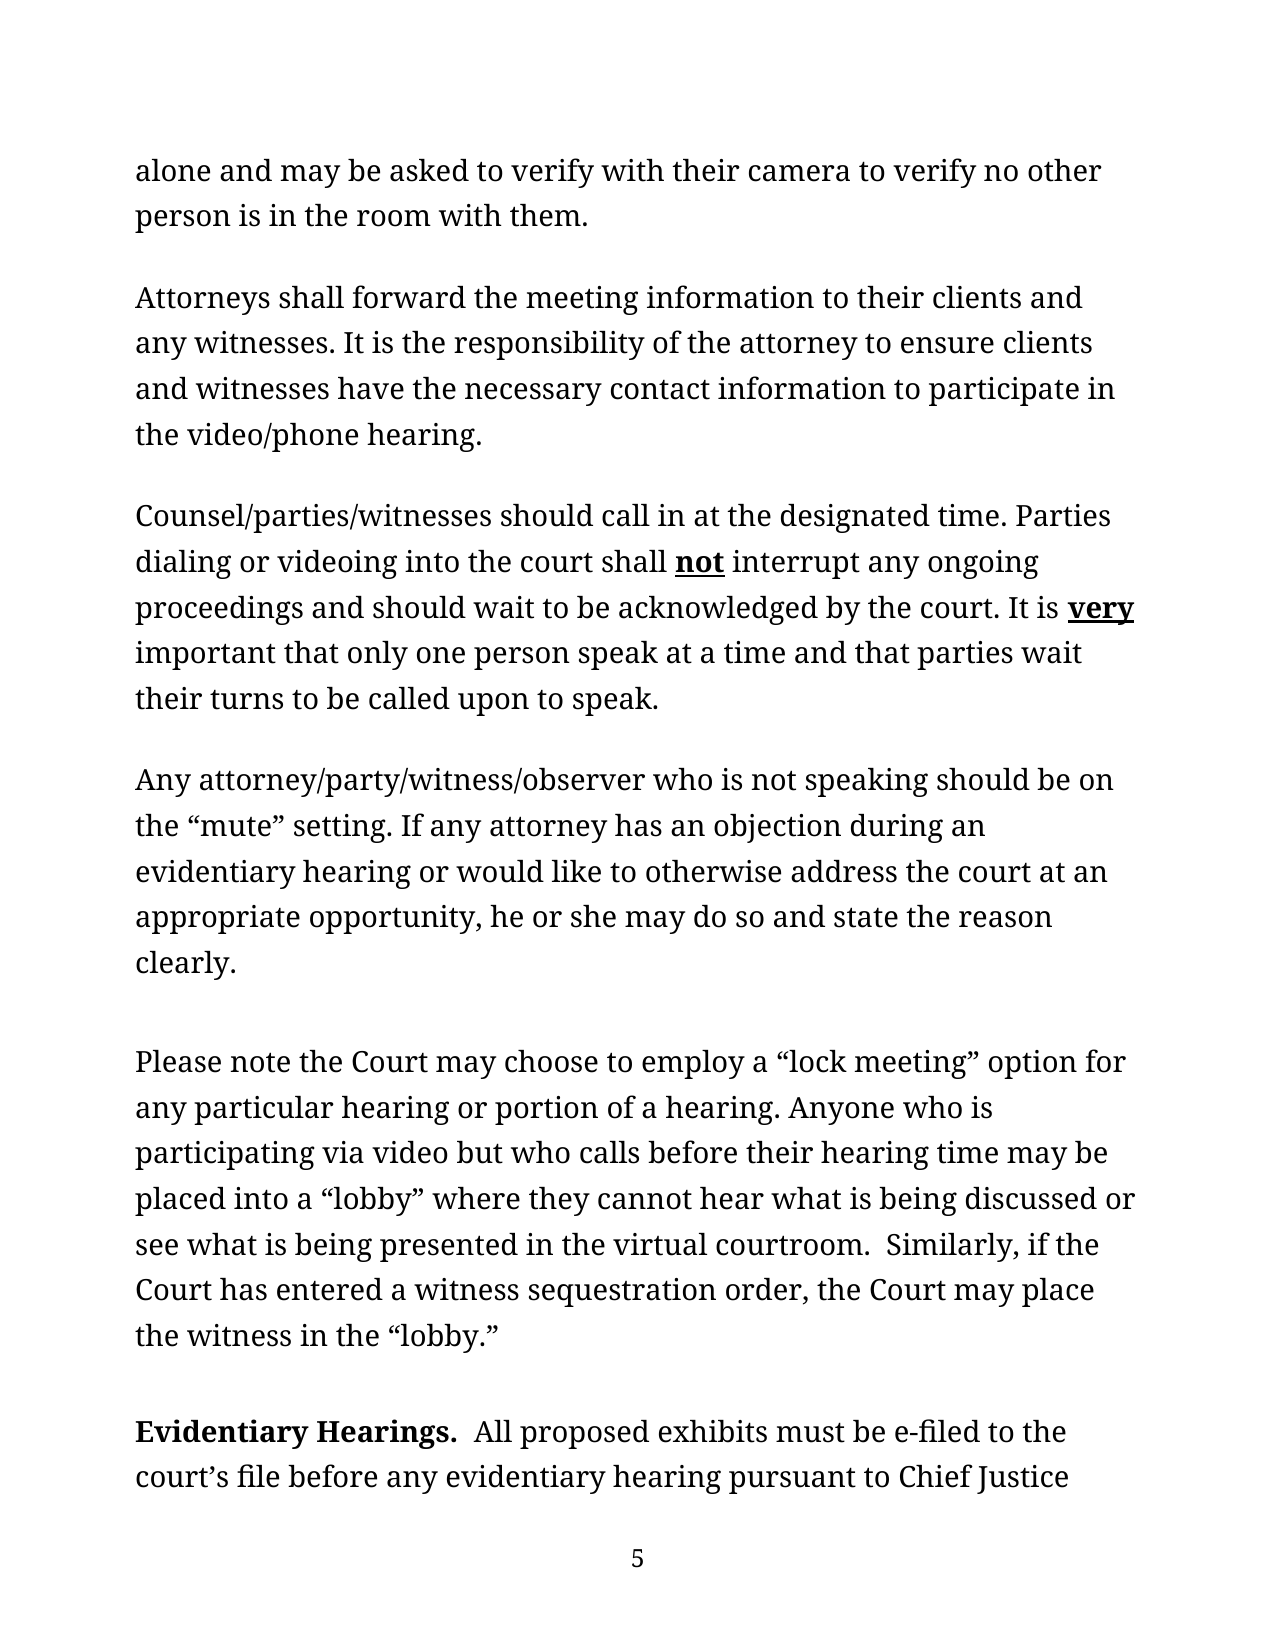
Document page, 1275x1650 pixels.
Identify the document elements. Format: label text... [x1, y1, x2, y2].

text Attorneys shall forward the meeting information to their clients and any witnesses. It is the responsibility of the attorney to ensure clients and witnesses have the necessary contact information to participate in the video/phone hearing. [135, 277, 1140, 454]
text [135, 150, 1140, 235]
text Counsel/parties/witnesses should call in at the designated time. Parties dialing or videoing into the court shall not interrupt any ongoing proceedings and should wait to be acknowledged by the court. It is very important that only one person speak at a time and that parties wait their turns to be called upon to speak. [135, 496, 1140, 718]
text Any attorney/party/witness/observer who is not speaking should be on the “mute” setting. If any attorney has an objection during an evidentiary hearing or would like to otherwise address the court at an appropriate opportunity, he or she may do so and state the reason clearly. [135, 760, 1140, 982]
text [135, 1411, 1140, 1496]
text Please note the Court may choose to employ a “lock meeting” option for any particular hearing or portion of a hearing. Anyone who is participating via video but who calls before their hearing time may be placed into a “lobby” where they cannot hear what is being discussed or see what is being presented in the virtual courtroom. Similarly, if the Court has entered a witness sequestration order, the Court may place the witness in the “lobby.” [135, 1041, 1140, 1355]
